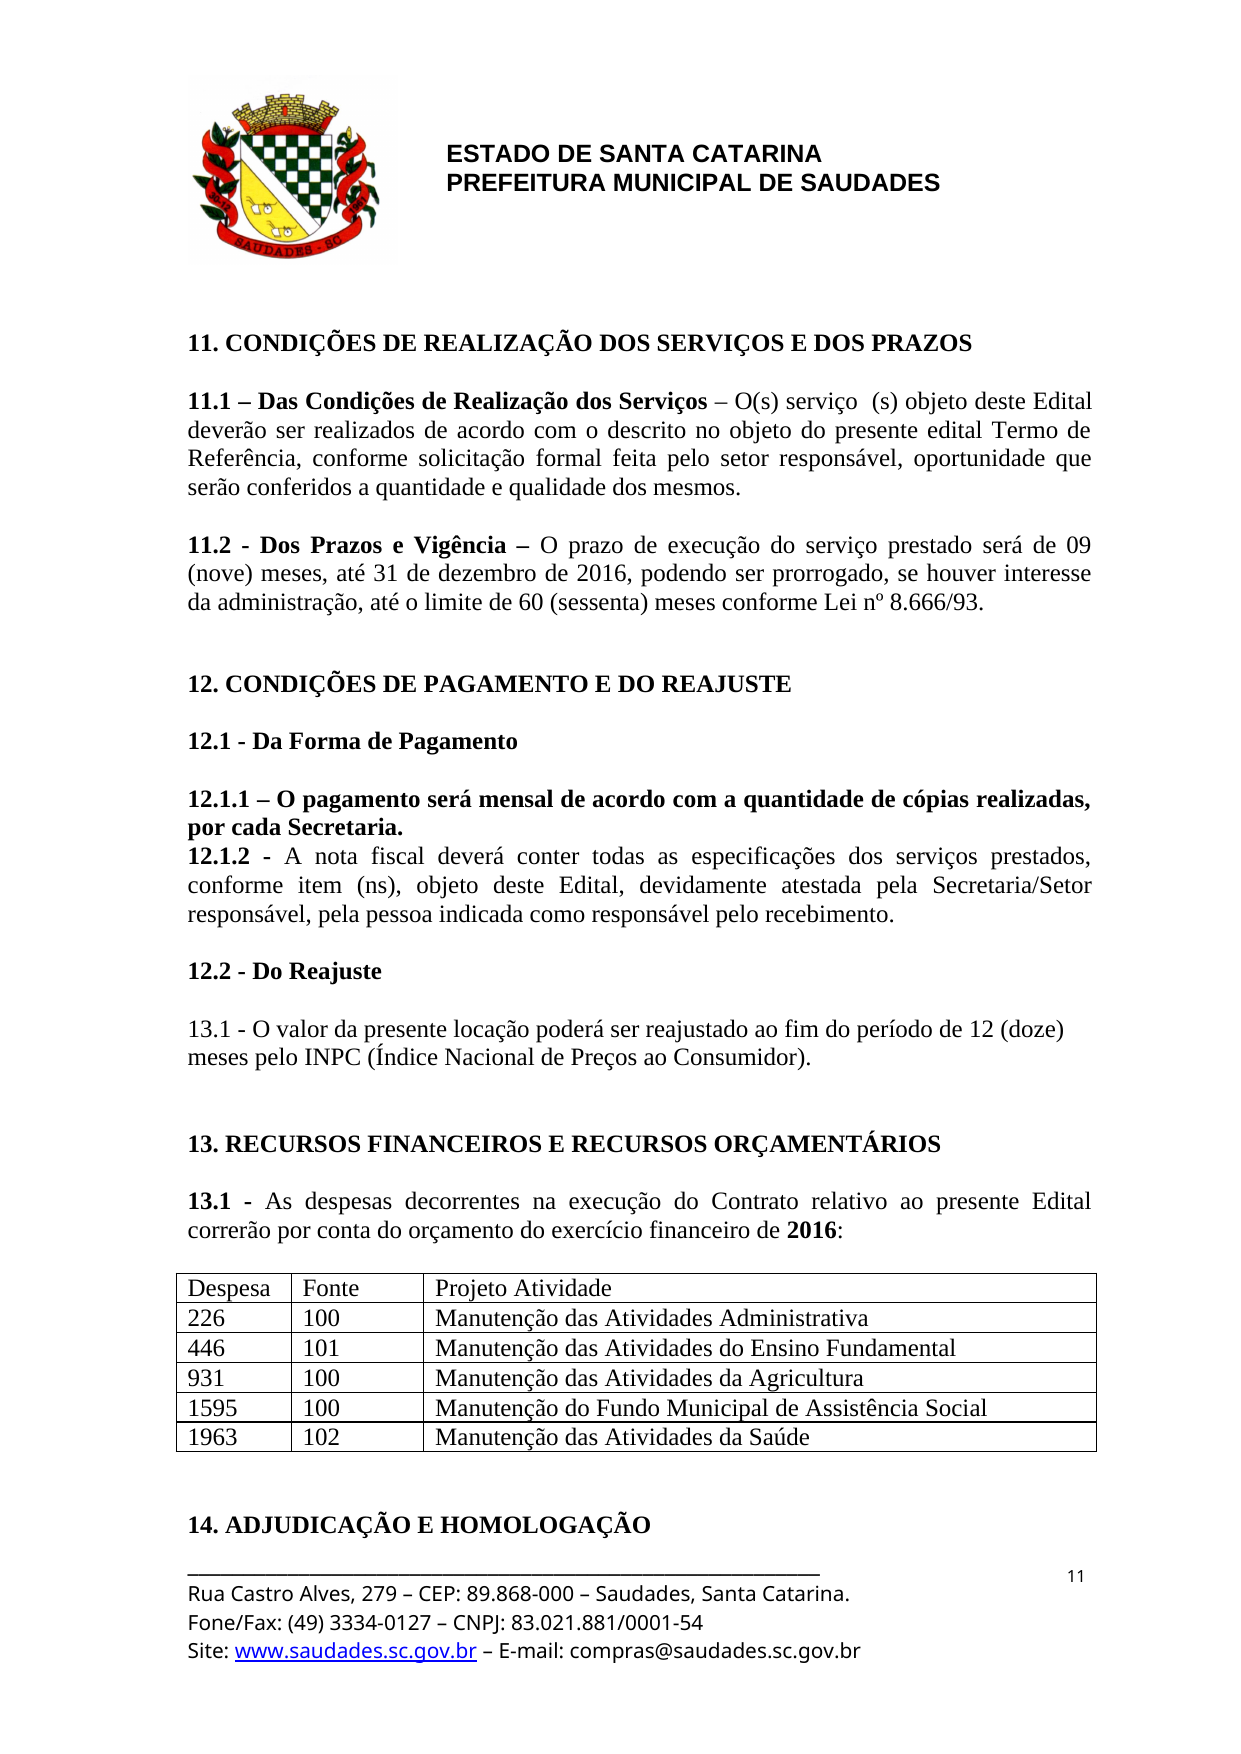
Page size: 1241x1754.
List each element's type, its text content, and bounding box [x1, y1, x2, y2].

text 11.2 - Dos Prazos e Vigência – O prazo de execução do serviço prestado será de 09 (nove) meses, até 31 de dezembro de 2016, podendo ser prorrogado, se houver interesse da administração, até o limite de 60 (sessenta) meses conforme Lei nº 8.666/93. [187, 530, 1093, 616]
text 13. RECURSOS FINANCEIROS E RECURSOS ORÇAMENTÁRIOS [187, 1129, 1093, 1157]
table_cell 226 [177, 1303, 291, 1332]
table_cell Manutenção das Atividades do Ensino Fundamental [424, 1333, 1096, 1362]
text 12.1.2 - A nota fiscal deverá conter todas as especificações dos serviços prestados, conforme item (ns), objeto deste Edital, devidamente atestada pela Secretaria/Setor responsável, pela pessoa indicada como responsável pelo recebimento. [187, 841, 1093, 927]
table_cell 100 [292, 1303, 423, 1332]
text 13.1 - O valor da presente locação poderá ser reajustado ao fim do período de 12 (doze) meses pelo INPC (Índice Nacional de Preços ao Consumidor). [187, 1014, 1093, 1071]
text 11. CONDIÇÕES DE REALIZAÇÃO DOS SERVIÇOS E DOS PRAZOS [187, 328, 1093, 357]
table_cell 931 [177, 1363, 291, 1392]
table_cell Manutenção do Fundo Municipal de Assistência Social [424, 1393, 1096, 1421]
table_cell Manutenção das Atividades da Saúde [424, 1423, 1096, 1451]
table_header Fonte [292, 1274, 423, 1302]
text 13.1 - As despesas decorrentes na execução do Contrato relativo ao presente Edital correrão por conta do orçamento do exercício financeiro de 2016: [187, 1186, 1093, 1244]
table_cell 1963 [177, 1423, 291, 1451]
table_cell 446 [177, 1333, 291, 1362]
text 12.1.1 – O pagamento será mensal de acordo com a quantidade de cópias realizadas, por cada Secretaria. [187, 784, 1093, 841]
text 12.1 - Da Forma de Pagamento [187, 726, 1093, 755]
table_header Despesa [177, 1274, 291, 1302]
table_cell 101 [292, 1333, 423, 1362]
table_cell 1595 [177, 1393, 291, 1421]
text 11.1 – Das Condições de Realização dos Serviços – O(s) serviço (s) objeto deste Edital deverão ser realizados de acordo com o descrito no objeto do presente edital Termo de Referência, conforme solicitação formal feita pelo setor responsável, oportunidade que serão conferidos a quantidade e qualidade dos mesmos. [187, 386, 1093, 501]
text 12. CONDIÇÕES DE PAGAMENTO E DO REAJUSTE [187, 669, 1093, 697]
table_cell Manutenção das Atividades Administrativa [424, 1303, 1096, 1332]
table_cell 102 [292, 1423, 423, 1451]
table_cell 100 [292, 1363, 423, 1392]
table_cell Manutenção das Atividades da Agricultura [424, 1363, 1096, 1392]
table_header Projeto Atividade [424, 1274, 1096, 1302]
text 12.2 - Do Reajuste [187, 956, 1093, 985]
table_cell 100 [292, 1393, 423, 1421]
text 14. ADJUDICAÇÃO E HOMOLOGAÇÃO [187, 1510, 1093, 1538]
picture [187, 75, 399, 265]
